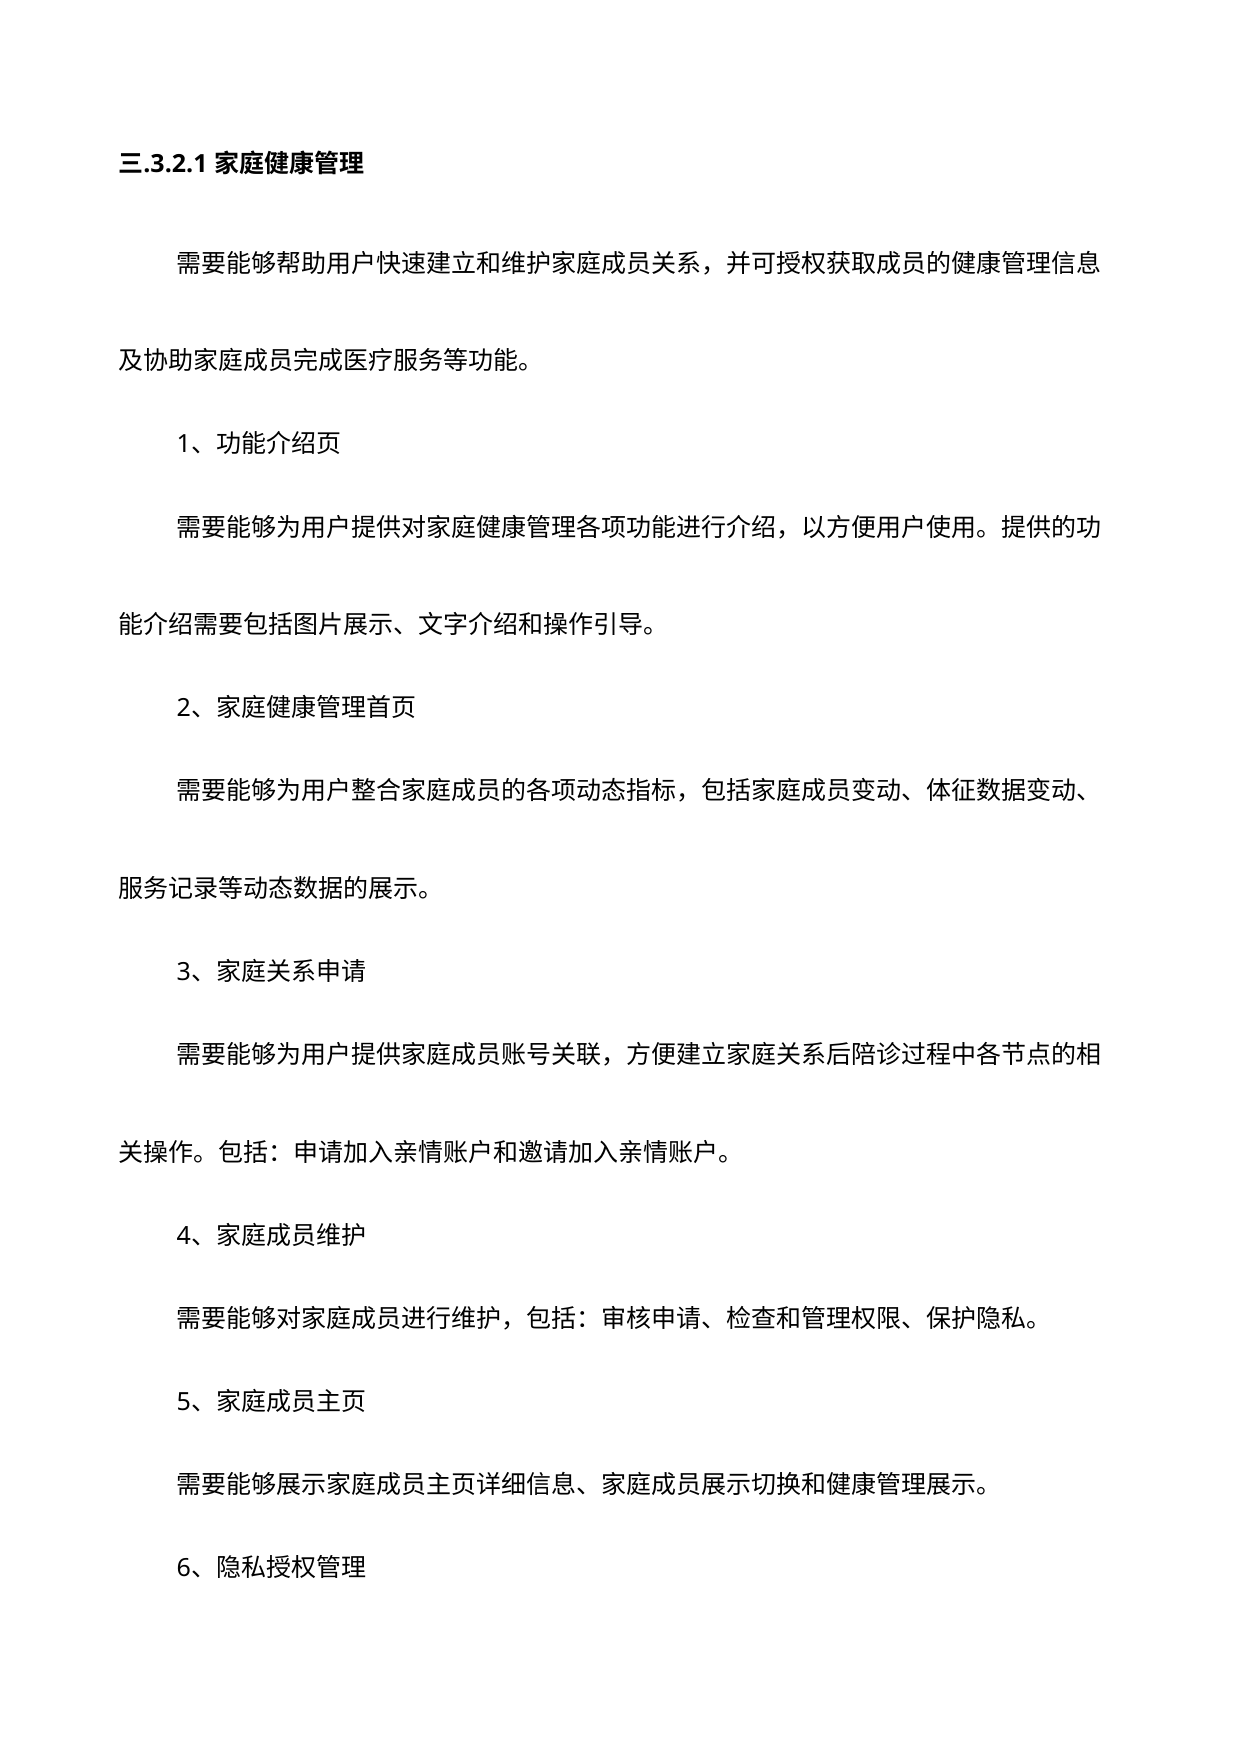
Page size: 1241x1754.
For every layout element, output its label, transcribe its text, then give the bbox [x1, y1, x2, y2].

text 4、家庭成员维护 [118, 1201, 1122, 1266]
subtitle 家庭健康管理 [118, 129, 1122, 194]
text 5、家庭成员主页 [118, 1367, 1122, 1432]
text 需要能够为用户提供家庭成员账号关联，方便建立家庭关系后陪诊过程中各节点的相关操作。包括：申请加入亲情账户和邀请加入亲情账户。 [118, 1020, 1122, 1183]
text 3、家庭关系申请 [118, 937, 1122, 1002]
text 2、家庭健康管理首页 [118, 673, 1122, 738]
text 需要能够对家庭成员进行维护，包括：审核申请、检查和管理权限、保护隐私。 [118, 1284, 1122, 1349]
text 1、功能介绍页 [118, 409, 1122, 474]
text 需要能够为用户提供对家庭健康管理各项功能进行介绍，以方便用户使用。提供的功能介绍需要包括图片展示、文字介绍和操作引导。 [118, 493, 1122, 655]
text 需要能够为用户整合家庭成员的各项动态指标，包括家庭成员变动、体征数据变动、服务记录等动态数据的展示。 [118, 756, 1122, 919]
text 需要能够帮助用户快速建立和维护家庭成员关系，并可授权获取成员的健康管理信息及协助家庭成员完成医疗服务等功能。 [118, 229, 1122, 391]
text 需要能够展示家庭成员主页详细信息、家庭成员展示切换和健康管理展示。 [118, 1450, 1122, 1515]
text 6、隐私授权管理 [118, 1533, 1122, 1598]
